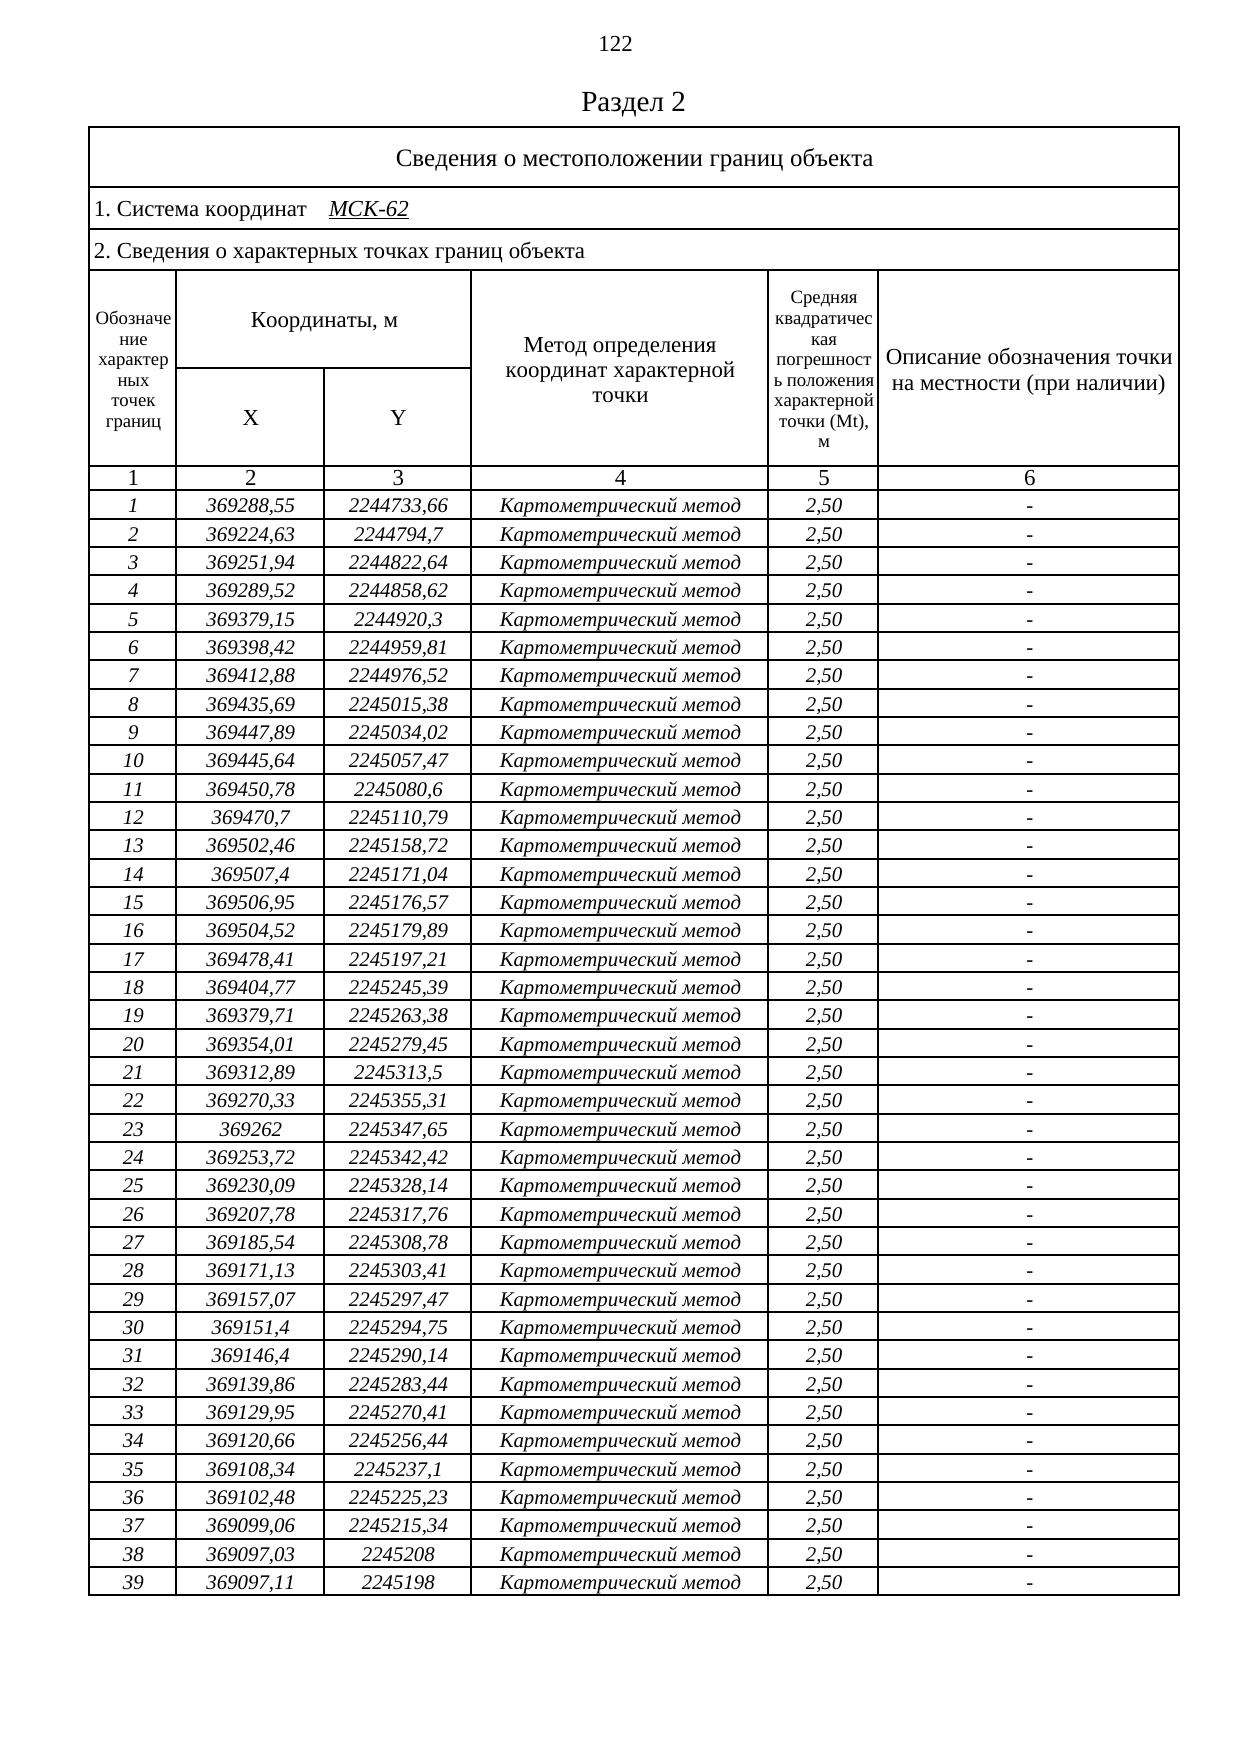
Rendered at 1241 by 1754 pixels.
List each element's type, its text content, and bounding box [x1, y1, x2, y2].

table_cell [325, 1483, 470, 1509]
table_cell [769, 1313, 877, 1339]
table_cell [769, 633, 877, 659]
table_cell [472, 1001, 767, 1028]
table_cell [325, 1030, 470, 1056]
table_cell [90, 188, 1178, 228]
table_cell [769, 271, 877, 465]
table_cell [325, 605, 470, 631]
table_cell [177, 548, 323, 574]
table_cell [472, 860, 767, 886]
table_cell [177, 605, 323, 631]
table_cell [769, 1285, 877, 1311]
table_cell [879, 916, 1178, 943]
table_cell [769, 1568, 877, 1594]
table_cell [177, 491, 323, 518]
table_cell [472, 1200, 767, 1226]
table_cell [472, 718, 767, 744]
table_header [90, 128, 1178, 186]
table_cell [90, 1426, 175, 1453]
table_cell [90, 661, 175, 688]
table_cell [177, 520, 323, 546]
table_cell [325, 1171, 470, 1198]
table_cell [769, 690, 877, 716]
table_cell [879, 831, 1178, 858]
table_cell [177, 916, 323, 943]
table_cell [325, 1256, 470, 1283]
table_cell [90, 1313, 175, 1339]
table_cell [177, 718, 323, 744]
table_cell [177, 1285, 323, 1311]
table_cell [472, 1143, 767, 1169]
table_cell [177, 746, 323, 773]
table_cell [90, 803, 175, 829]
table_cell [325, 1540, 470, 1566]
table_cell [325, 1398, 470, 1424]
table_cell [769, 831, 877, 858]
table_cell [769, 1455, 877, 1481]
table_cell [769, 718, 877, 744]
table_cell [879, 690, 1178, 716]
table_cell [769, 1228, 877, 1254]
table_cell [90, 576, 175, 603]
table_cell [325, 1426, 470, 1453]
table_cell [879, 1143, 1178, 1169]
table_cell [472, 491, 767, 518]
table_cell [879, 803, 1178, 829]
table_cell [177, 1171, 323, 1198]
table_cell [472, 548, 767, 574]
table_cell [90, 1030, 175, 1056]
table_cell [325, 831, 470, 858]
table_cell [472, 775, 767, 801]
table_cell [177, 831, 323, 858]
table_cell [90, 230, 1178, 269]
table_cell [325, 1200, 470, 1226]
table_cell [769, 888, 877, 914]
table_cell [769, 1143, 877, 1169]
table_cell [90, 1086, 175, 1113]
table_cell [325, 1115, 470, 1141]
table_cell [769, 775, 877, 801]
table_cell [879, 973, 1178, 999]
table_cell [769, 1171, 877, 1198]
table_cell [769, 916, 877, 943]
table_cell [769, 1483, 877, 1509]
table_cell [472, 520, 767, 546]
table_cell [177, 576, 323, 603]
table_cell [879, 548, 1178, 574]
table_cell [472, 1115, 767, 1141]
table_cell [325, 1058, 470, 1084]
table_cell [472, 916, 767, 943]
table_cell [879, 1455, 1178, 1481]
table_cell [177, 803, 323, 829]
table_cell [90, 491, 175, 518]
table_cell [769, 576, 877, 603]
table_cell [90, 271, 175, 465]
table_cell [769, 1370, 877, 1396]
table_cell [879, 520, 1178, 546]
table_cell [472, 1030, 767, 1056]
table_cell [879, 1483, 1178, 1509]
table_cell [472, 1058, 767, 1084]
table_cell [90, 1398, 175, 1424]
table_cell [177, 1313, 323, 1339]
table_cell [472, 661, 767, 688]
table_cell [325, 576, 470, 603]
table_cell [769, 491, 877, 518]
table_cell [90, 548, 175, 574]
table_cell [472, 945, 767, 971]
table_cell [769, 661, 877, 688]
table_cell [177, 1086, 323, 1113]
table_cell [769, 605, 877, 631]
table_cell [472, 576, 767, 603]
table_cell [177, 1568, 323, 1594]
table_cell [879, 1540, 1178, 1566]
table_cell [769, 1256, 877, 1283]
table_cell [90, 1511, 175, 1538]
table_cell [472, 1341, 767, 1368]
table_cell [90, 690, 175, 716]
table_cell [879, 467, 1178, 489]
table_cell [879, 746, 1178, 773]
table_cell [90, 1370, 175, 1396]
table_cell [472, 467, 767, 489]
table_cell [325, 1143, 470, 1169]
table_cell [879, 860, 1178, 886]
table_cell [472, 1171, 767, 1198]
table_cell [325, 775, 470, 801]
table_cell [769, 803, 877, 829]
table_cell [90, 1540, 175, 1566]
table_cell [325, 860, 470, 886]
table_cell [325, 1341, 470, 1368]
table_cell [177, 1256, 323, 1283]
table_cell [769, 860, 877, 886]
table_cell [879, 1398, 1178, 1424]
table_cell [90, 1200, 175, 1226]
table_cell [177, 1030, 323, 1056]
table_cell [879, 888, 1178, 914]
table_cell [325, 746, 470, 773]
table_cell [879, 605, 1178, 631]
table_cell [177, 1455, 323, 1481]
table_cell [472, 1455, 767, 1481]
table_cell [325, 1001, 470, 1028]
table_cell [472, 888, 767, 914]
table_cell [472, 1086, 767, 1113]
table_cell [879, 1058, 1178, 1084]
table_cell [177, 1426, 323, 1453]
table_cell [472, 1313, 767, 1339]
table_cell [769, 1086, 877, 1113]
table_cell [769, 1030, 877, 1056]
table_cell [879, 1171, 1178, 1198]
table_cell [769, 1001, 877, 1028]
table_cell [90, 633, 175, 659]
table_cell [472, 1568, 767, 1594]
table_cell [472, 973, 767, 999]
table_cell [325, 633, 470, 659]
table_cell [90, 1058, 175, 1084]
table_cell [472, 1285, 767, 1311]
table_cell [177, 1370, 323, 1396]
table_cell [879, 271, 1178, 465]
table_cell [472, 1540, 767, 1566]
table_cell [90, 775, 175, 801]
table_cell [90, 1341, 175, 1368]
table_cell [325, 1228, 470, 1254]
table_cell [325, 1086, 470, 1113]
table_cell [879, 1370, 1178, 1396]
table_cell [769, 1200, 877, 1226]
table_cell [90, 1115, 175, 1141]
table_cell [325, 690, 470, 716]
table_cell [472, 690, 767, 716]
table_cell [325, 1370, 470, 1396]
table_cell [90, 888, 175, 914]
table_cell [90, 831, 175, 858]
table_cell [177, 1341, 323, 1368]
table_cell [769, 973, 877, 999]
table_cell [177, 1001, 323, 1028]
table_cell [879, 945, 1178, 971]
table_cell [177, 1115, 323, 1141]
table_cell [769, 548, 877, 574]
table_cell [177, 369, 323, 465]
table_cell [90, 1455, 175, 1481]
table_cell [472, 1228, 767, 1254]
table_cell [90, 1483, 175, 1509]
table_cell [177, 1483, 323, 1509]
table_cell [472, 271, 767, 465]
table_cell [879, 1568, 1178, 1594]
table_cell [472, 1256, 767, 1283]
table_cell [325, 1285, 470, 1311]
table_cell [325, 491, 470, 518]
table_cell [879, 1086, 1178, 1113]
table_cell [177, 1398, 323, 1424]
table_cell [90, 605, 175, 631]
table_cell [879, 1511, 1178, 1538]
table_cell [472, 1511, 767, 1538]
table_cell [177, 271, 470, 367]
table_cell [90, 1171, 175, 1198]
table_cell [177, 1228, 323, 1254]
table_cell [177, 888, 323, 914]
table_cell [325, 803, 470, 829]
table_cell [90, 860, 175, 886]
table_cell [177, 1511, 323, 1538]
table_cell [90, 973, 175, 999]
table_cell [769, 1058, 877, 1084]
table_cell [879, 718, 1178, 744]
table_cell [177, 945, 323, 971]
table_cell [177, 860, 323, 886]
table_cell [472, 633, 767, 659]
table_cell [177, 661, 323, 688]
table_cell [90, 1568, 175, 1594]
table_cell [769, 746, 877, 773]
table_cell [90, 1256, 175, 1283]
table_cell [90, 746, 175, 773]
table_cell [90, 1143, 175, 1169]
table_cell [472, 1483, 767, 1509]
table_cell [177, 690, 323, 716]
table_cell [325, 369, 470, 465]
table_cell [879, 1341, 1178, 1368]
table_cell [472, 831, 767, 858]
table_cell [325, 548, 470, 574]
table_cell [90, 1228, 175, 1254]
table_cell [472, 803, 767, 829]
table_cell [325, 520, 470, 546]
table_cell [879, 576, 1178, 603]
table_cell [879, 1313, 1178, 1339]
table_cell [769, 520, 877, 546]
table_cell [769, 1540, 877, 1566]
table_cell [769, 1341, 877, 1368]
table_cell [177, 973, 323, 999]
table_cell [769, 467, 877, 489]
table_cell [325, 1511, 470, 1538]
text Раздел 2 [128, 84, 1138, 118]
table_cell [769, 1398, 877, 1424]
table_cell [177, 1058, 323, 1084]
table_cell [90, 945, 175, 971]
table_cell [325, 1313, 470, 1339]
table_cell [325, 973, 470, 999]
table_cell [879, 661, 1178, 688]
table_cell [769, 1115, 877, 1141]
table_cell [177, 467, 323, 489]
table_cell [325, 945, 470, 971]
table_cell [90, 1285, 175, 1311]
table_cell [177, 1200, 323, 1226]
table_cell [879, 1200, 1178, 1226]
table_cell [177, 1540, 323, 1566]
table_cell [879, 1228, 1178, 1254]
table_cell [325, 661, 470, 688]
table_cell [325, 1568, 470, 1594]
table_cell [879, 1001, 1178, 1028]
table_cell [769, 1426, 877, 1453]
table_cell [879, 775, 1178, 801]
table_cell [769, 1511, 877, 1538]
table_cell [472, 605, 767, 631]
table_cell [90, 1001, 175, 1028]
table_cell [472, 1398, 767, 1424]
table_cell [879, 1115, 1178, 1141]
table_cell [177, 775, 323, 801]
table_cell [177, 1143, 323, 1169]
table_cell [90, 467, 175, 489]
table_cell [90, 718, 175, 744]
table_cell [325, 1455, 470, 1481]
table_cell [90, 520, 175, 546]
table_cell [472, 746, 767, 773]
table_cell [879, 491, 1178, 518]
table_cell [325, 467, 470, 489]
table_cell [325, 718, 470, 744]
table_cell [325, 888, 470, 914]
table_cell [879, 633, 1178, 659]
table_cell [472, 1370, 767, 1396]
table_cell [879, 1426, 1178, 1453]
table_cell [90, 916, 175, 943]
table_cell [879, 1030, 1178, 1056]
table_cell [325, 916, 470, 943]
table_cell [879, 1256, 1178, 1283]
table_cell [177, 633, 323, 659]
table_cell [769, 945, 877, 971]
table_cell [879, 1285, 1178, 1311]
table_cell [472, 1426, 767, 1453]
